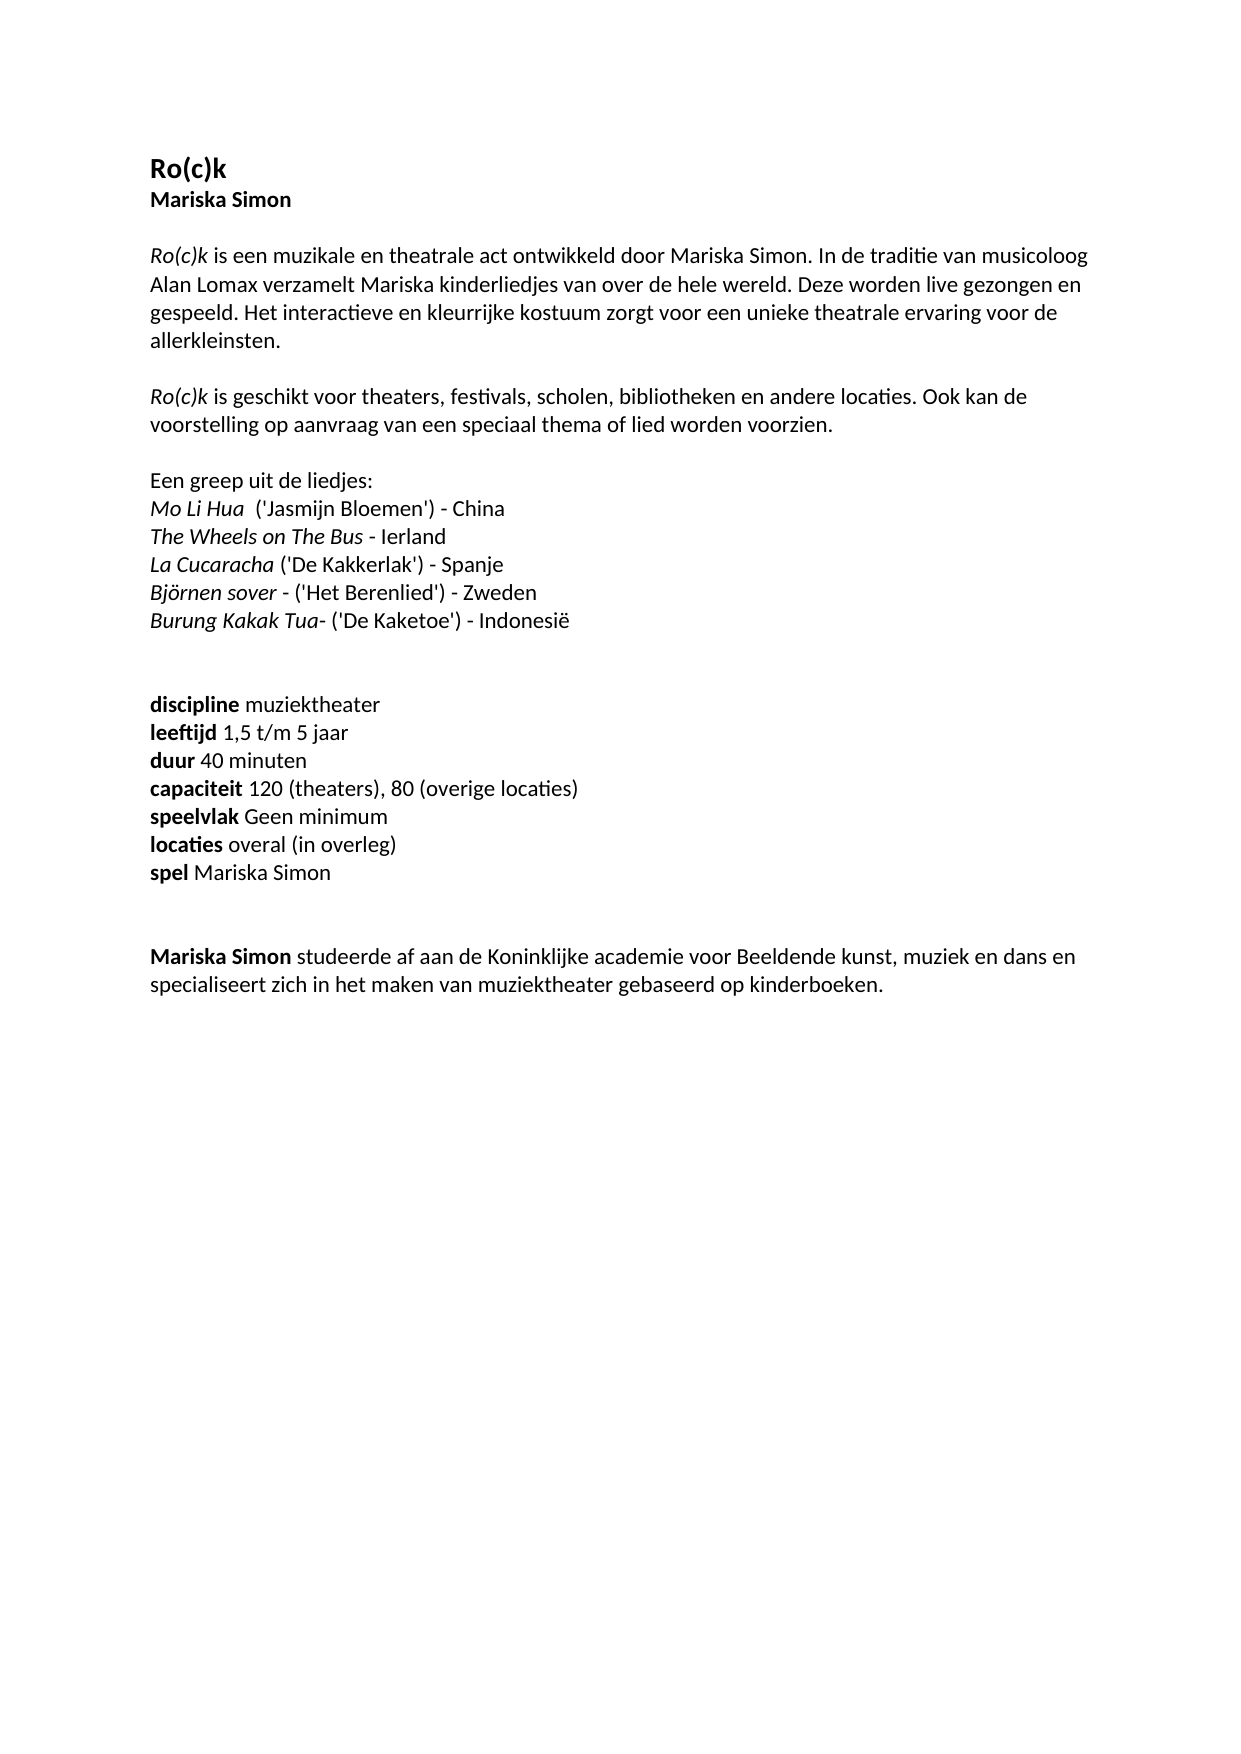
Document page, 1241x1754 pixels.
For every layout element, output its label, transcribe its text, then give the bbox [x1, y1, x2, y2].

text leeftijd 1,5 t/m 5 jaar [150, 718, 1090, 746]
text locaties overal (in overleg) [150, 830, 1090, 858]
text spel Mariska Simon [150, 858, 1090, 886]
text Mariska Simon studeerde af aan de Koninklijke academie voor Beeldende kunst, muziek en dans en specialiseert zich in het maken van muziektheater gebaseerd op kinderboeken. [150, 942, 1090, 998]
text Ro(c)k is geschikt voor theaters, festivals, scholen, bibliotheken en andere locaties. Ook kan de voorstelling op aanvraag van een speciaal thema of lied worden voorzien. [150, 382, 1090, 438]
text discipline muziektheater [150, 690, 1090, 718]
text speelvlak Geen minimum [150, 802, 1090, 830]
text Een greep uit de liedjes: Mo Li Hua ('Jasmijn Bloemen') - China The Wheels on The Bus - Ierland La Cucaracha ('De Kakkerlak') - Spanje Björnen sover - ('Het Berenlied') - Zweden [150, 466, 1090, 606]
text Ro(c)k [150, 150, 1090, 186]
text capaciteit 120 (theaters), 80 (overige locaties) [150, 774, 1090, 802]
text Burung Kakak Tua- ('De Kaketoe') - Indonesië [150, 606, 1090, 634]
text duur 40 minuten [150, 746, 1090, 774]
text Mariska Simon [150, 186, 1090, 214]
text Ro(c)k is een muzikale en theatrale act ontwikkeld door Mariska Simon. In de traditie van musicoloog Alan Lomax verzamelt Mariska kinderliedjes van over de hele wereld. Deze worden live gezongen en gespeeld. Het interactieve en kleurrijke kostuum zorgt voor een unieke theatrale ervaring voor de allerkleinsten. [150, 242, 1090, 354]
